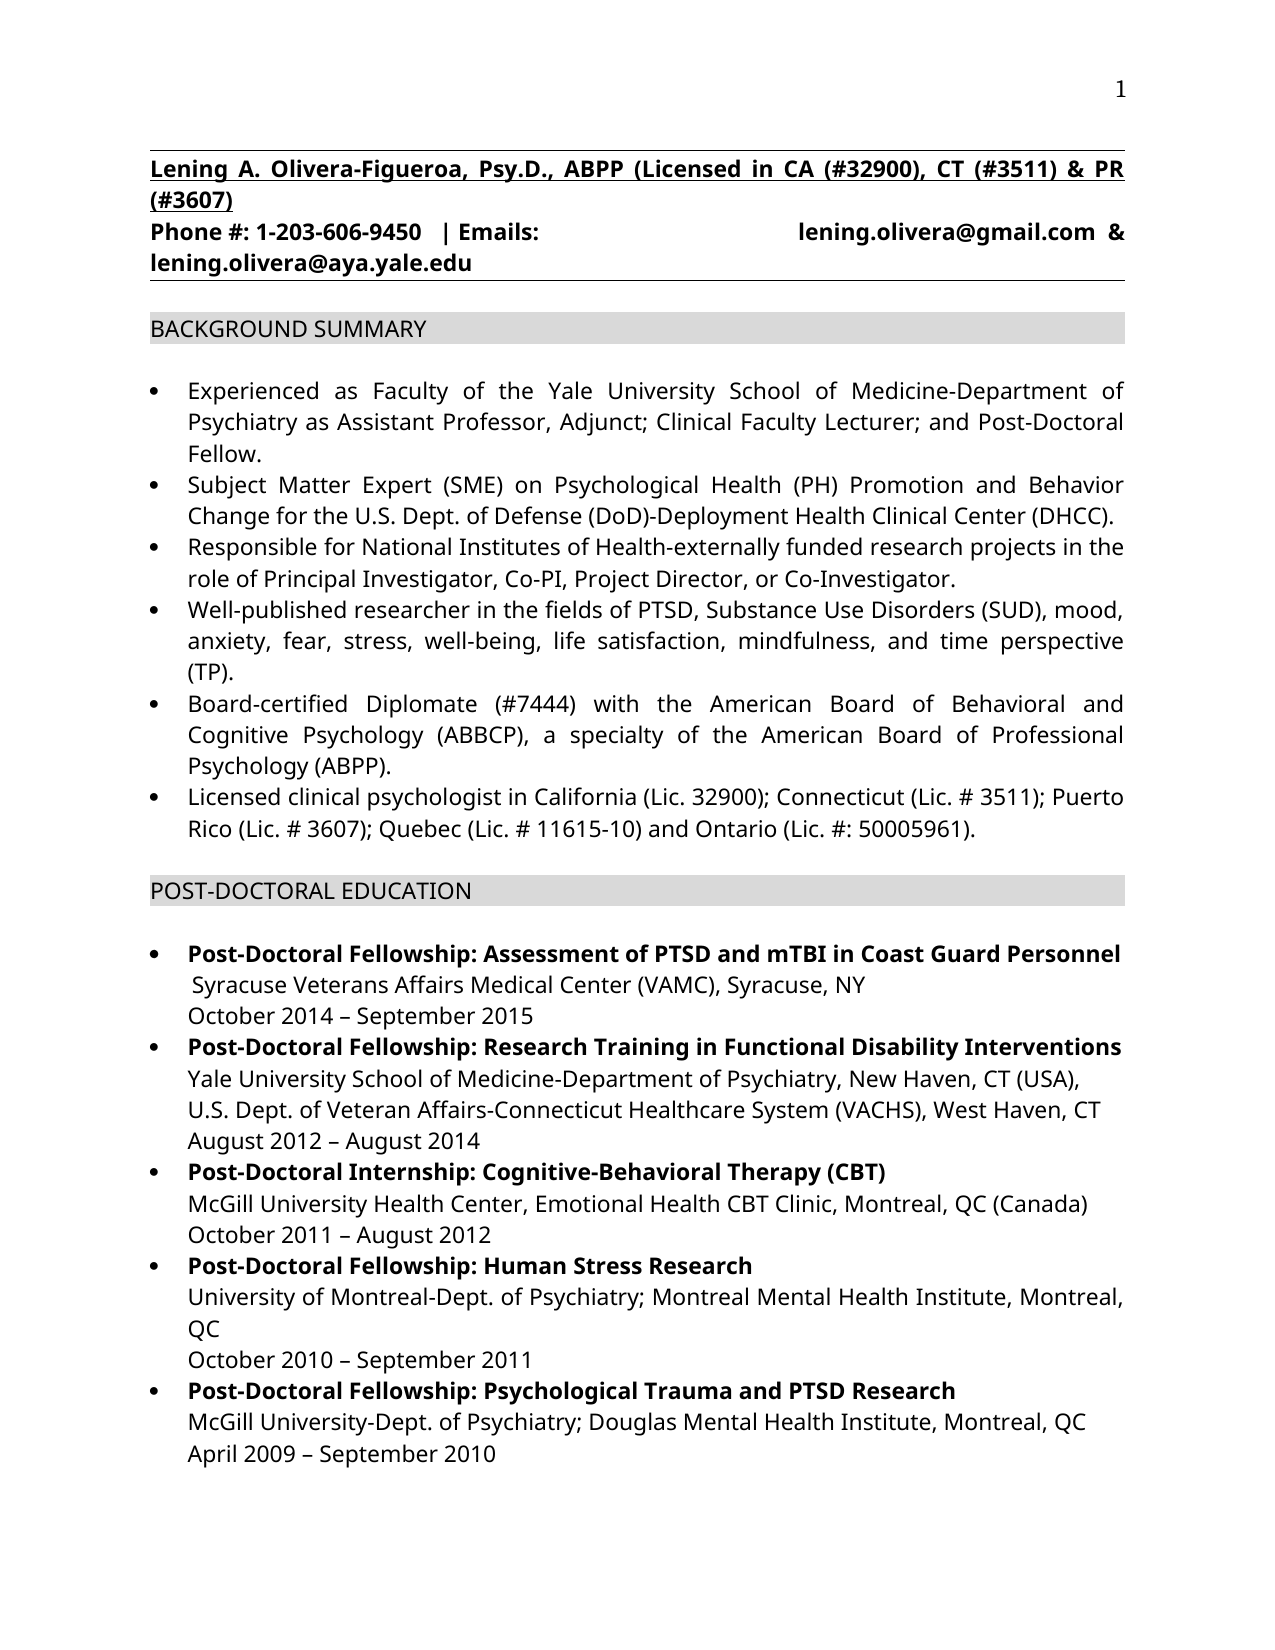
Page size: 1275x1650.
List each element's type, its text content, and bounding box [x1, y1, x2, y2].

list Post-Doctoral Internship: Cognitive-Behavioral Therapy (CBT) [150, 1156, 1125, 1187]
list Subject Matter Expert (SME) on Psychological Health (PH) Promotion and Behavior Change for the U.S. Dept. of Defense (DoD)-Deployment Health Clinical Center (DHCC). [150, 469, 1125, 531]
list Licensed clinical psychologist in California (Lic. 32900); Connecticut (Lic. # 3511); Puerto Rico (Lic. # 3607); Quebec (Lic. # 11615-10) and Ontario (Lic. #: 50005961). [150, 781, 1125, 844]
list October 2011 – August 2012 [187, 1219, 1125, 1250]
text POST-DOCTORAL EDUCATION [150, 875, 1125, 906]
text Lening A. Olivera-Figueroa, Psy.D., ABPP (Licensed in CA (#32900), CT (#3511) & PR (#3607) [150, 151, 1125, 180]
text Syracuse Veterans Affairs Medical Center (VAMC), Syracuse, NY [150, 969, 1125, 1000]
text October 2014 – September 2015 [150, 1000, 1125, 1031]
list McGill University-Dept. of Psychiatry; Douglas Mental Health Institute, Montreal, QC [187, 1406, 1125, 1437]
text Phone #: 1-203-606-9450 | Emails: lening.olivera@gmail.com & lening.olivera@aya.yale.edu [150, 212, 1125, 280]
list Post-Doctoral Fellowship: Psychological Trauma and PTSD Research [150, 1375, 1125, 1406]
list April 2009 – September 2010 [187, 1437, 1125, 1469]
text BACKGROUND SUMMARY [150, 312, 1125, 344]
list Post-Doctoral Fellowship: Assessment of PTSD and mTBI in Coast Guard Personnel [150, 937, 1125, 969]
list Post-Doctoral Fellowship: Human Stress Research [150, 1250, 1125, 1281]
list August 2012 – August 2014 [187, 1125, 1125, 1156]
list Well-published researcher in the fields of PTSD, Substance Use Disorders (SUD), mood, anxiety, fear, stress, well-being, life satisfaction, mindfulness, and time perspective (TP). [150, 594, 1125, 687]
list University of Montreal-Dept. of Psychiatry; Montreal Mental Health Institute, Montreal, QC [187, 1281, 1125, 1344]
list Post-Doctoral Fellowship: Research Training in Functional Disability Interventions [150, 1031, 1125, 1062]
list McGill University Health Center, Emotional Health CBT Clinic, Montreal, QC (Canada) [187, 1187, 1125, 1219]
list Experienced as Faculty of the Yale University School of Medicine-Department of Psychiatry as Assistant Professor, Adjunct; Clinical Faculty Lecturer; and Post-Doctoral Fellow. [150, 375, 1125, 469]
list October 2010 – September 2011 [187, 1344, 1125, 1375]
list Board-certified Diplomate (#7444) with the American Board of Behavioral and Cognitive Psychology (ABBCP), a specialty of the American Board of Professional Psychology (ABPP). [150, 687, 1125, 781]
list Responsible for National Institutes of Health-externally funded research projects in the role of Principal Investigator, Co-PI, Project Director, or Co-Investigator. [150, 531, 1125, 594]
text Lening A. Olivera-Figueroa, Psy.D., ABPP (Licensed in CA (#32900), CT (#3511) & PR (#3607) [150, 181, 1125, 212]
text U.S. Dept. of Veteran Affairs-Connecticut Healthcare System (VACHS), West Haven, CT [187, 1094, 1125, 1125]
text Yale University School of Medicine-Department of Psychiatry, New Haven, CT (USA), [187, 1062, 1125, 1094]
